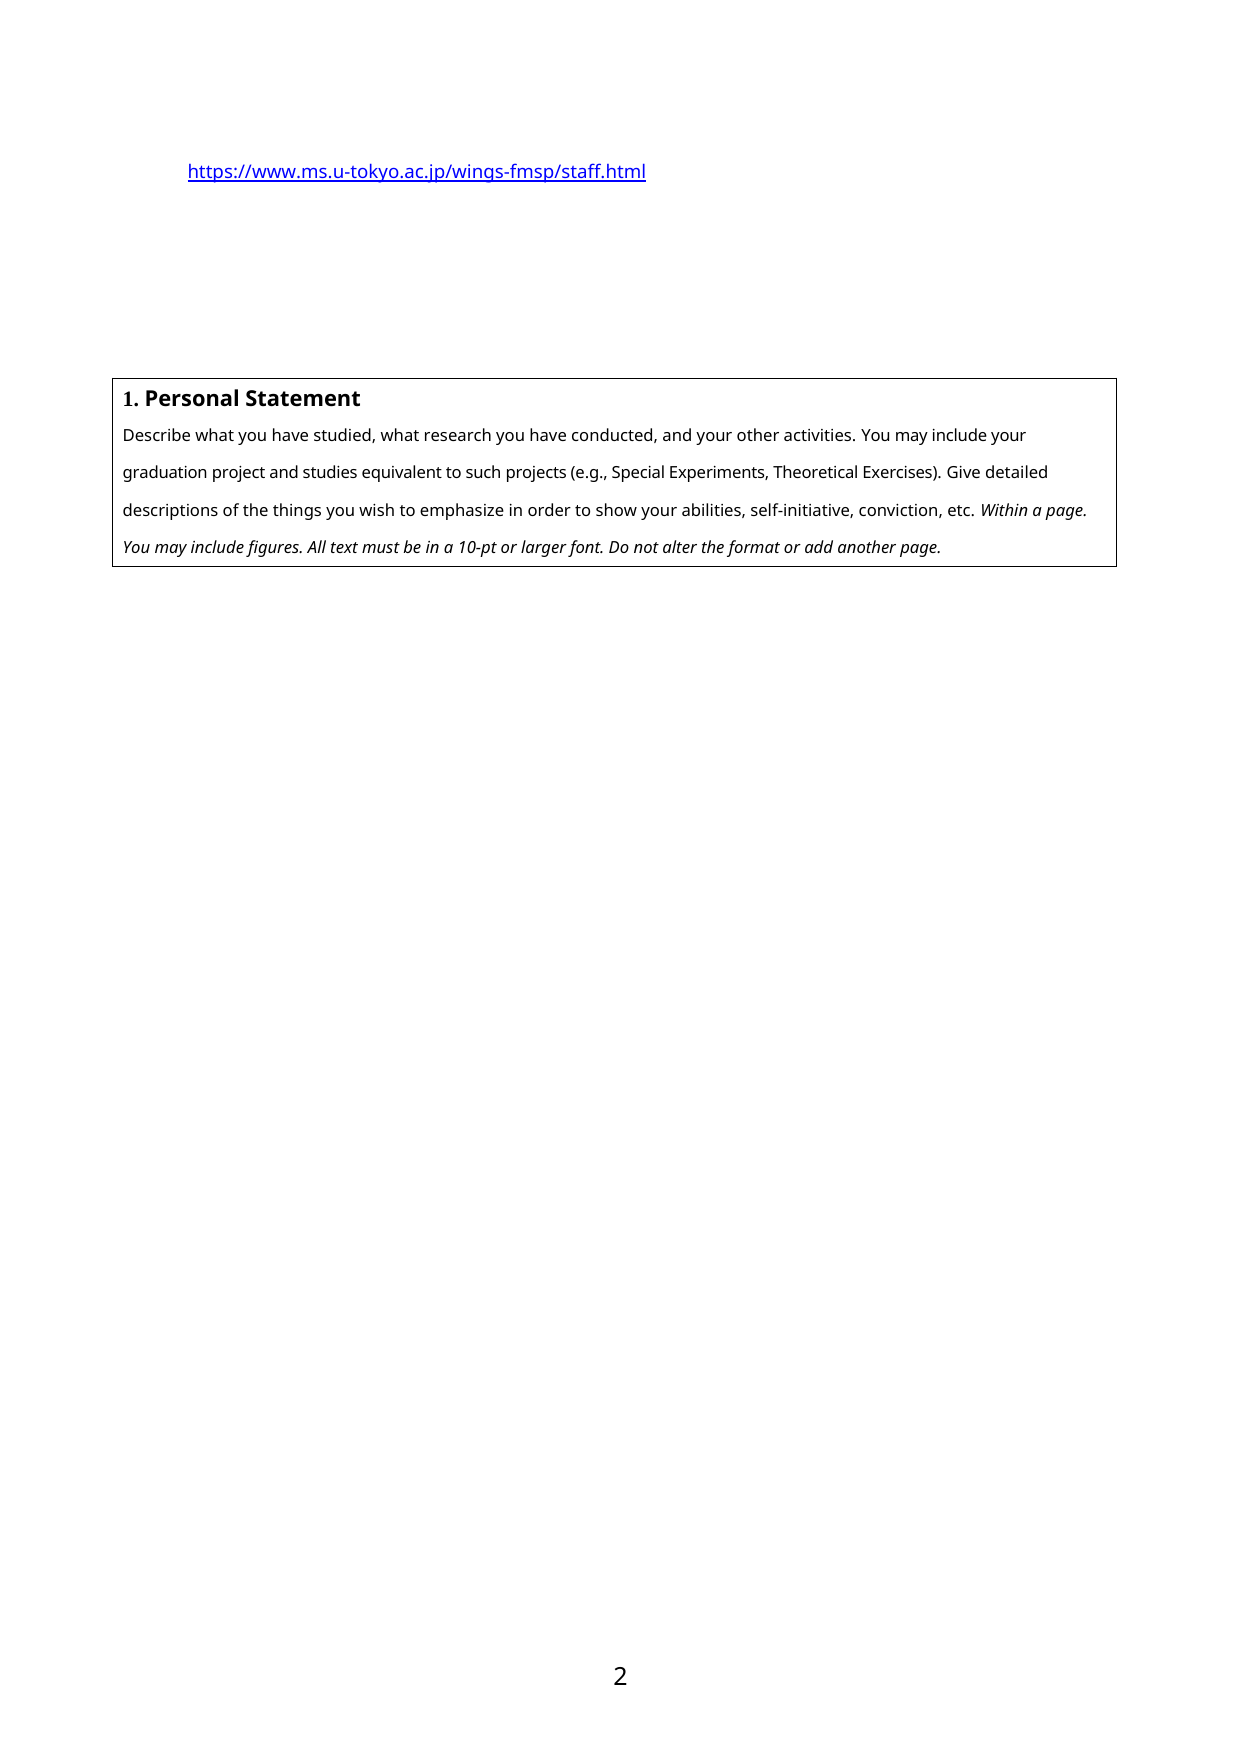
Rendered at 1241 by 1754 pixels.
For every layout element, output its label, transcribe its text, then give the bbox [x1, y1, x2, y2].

table_header 1. Personal Statement Describe what you have studied, what research you have conducted, and your other activities. You may include your graduation project and studies equivalent to such projects (e.g., Special Experiments, Theoretical Exercises). Give detailed descriptions of the things you wish to emphasize in order to show your abilities, self-initiative, conviction, etc. Within a page. You may include figures. All text must be in a 10-pt or larger font. Do not alter the format or add another page. [113, 379, 1116, 566]
text https://www.ms.u-tokyo.ac.jp/wings-fmsp/staff.html [112, 153, 1128, 190]
